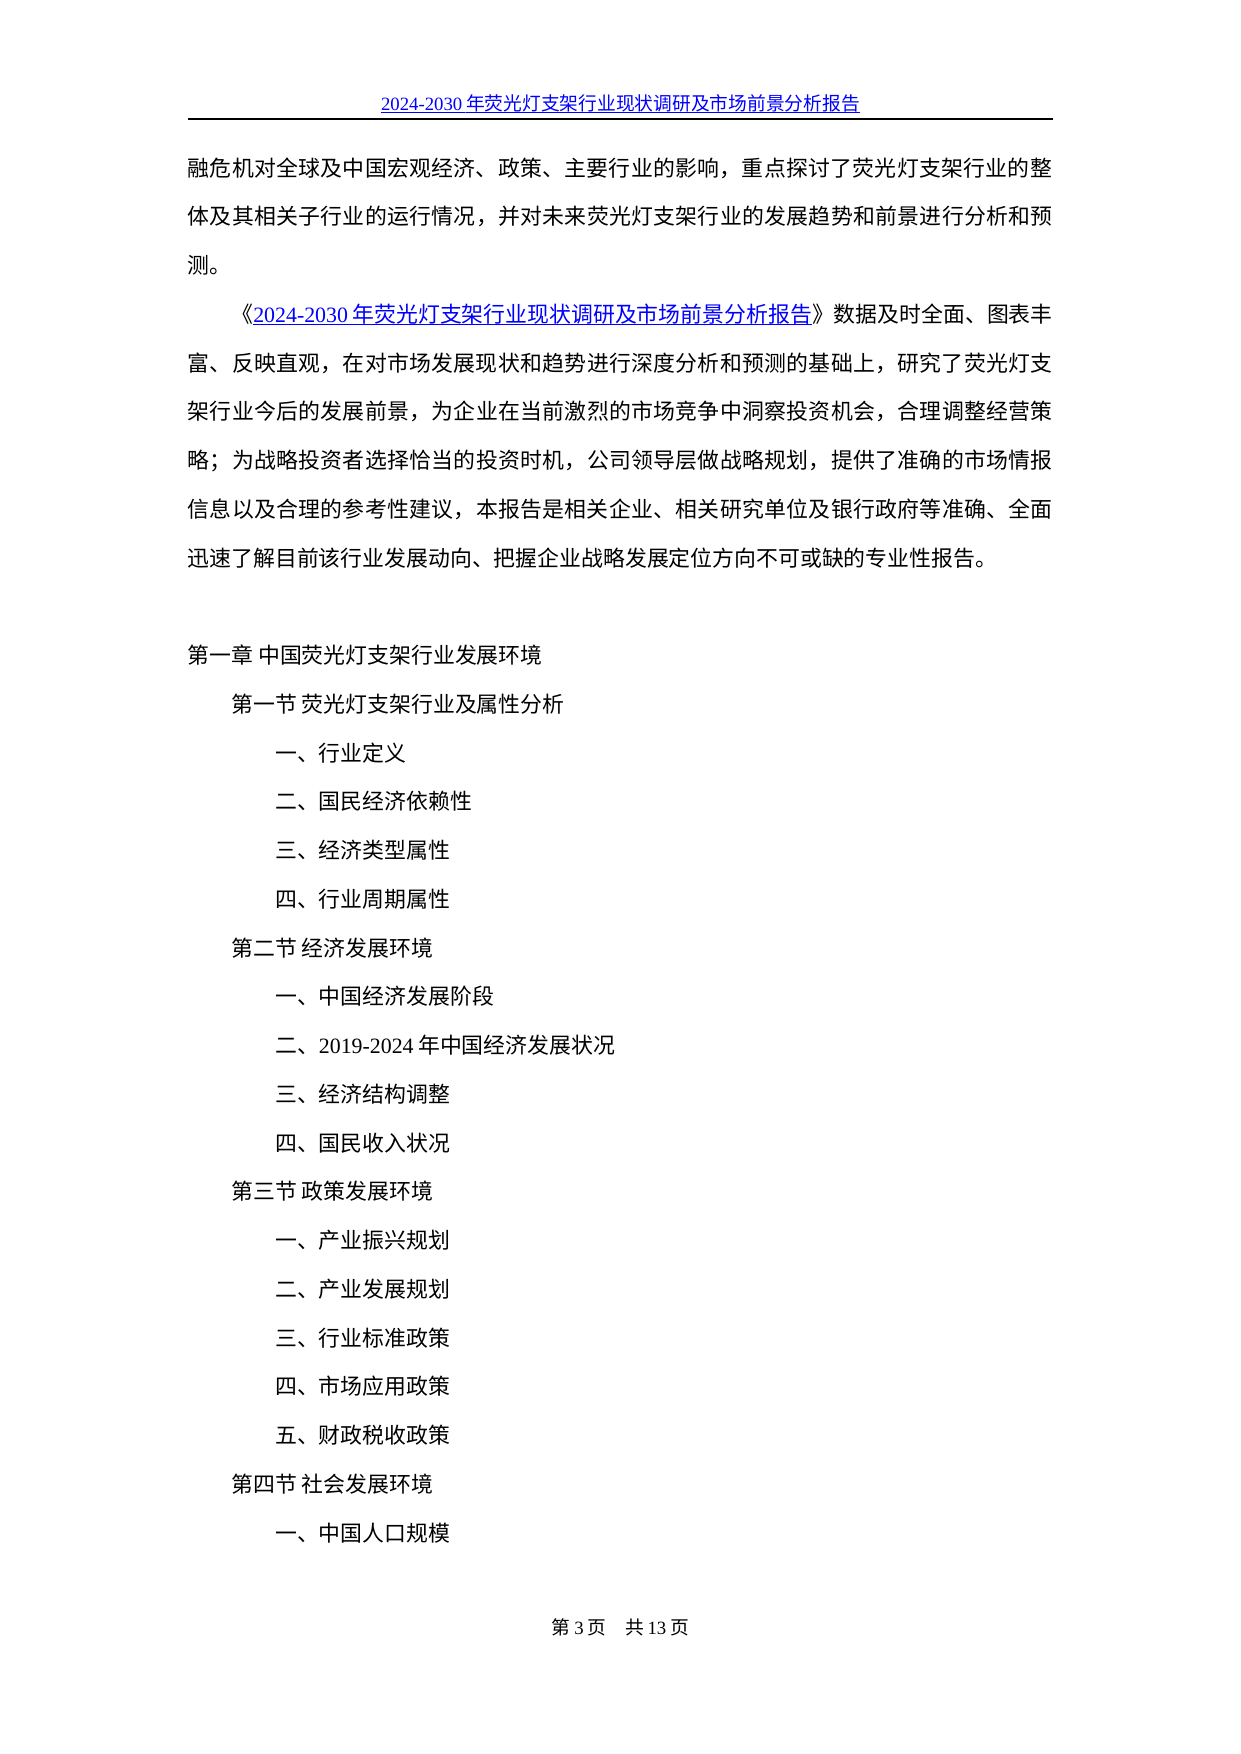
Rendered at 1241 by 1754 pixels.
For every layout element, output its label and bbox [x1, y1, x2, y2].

text [187, 150, 1053, 1548]
